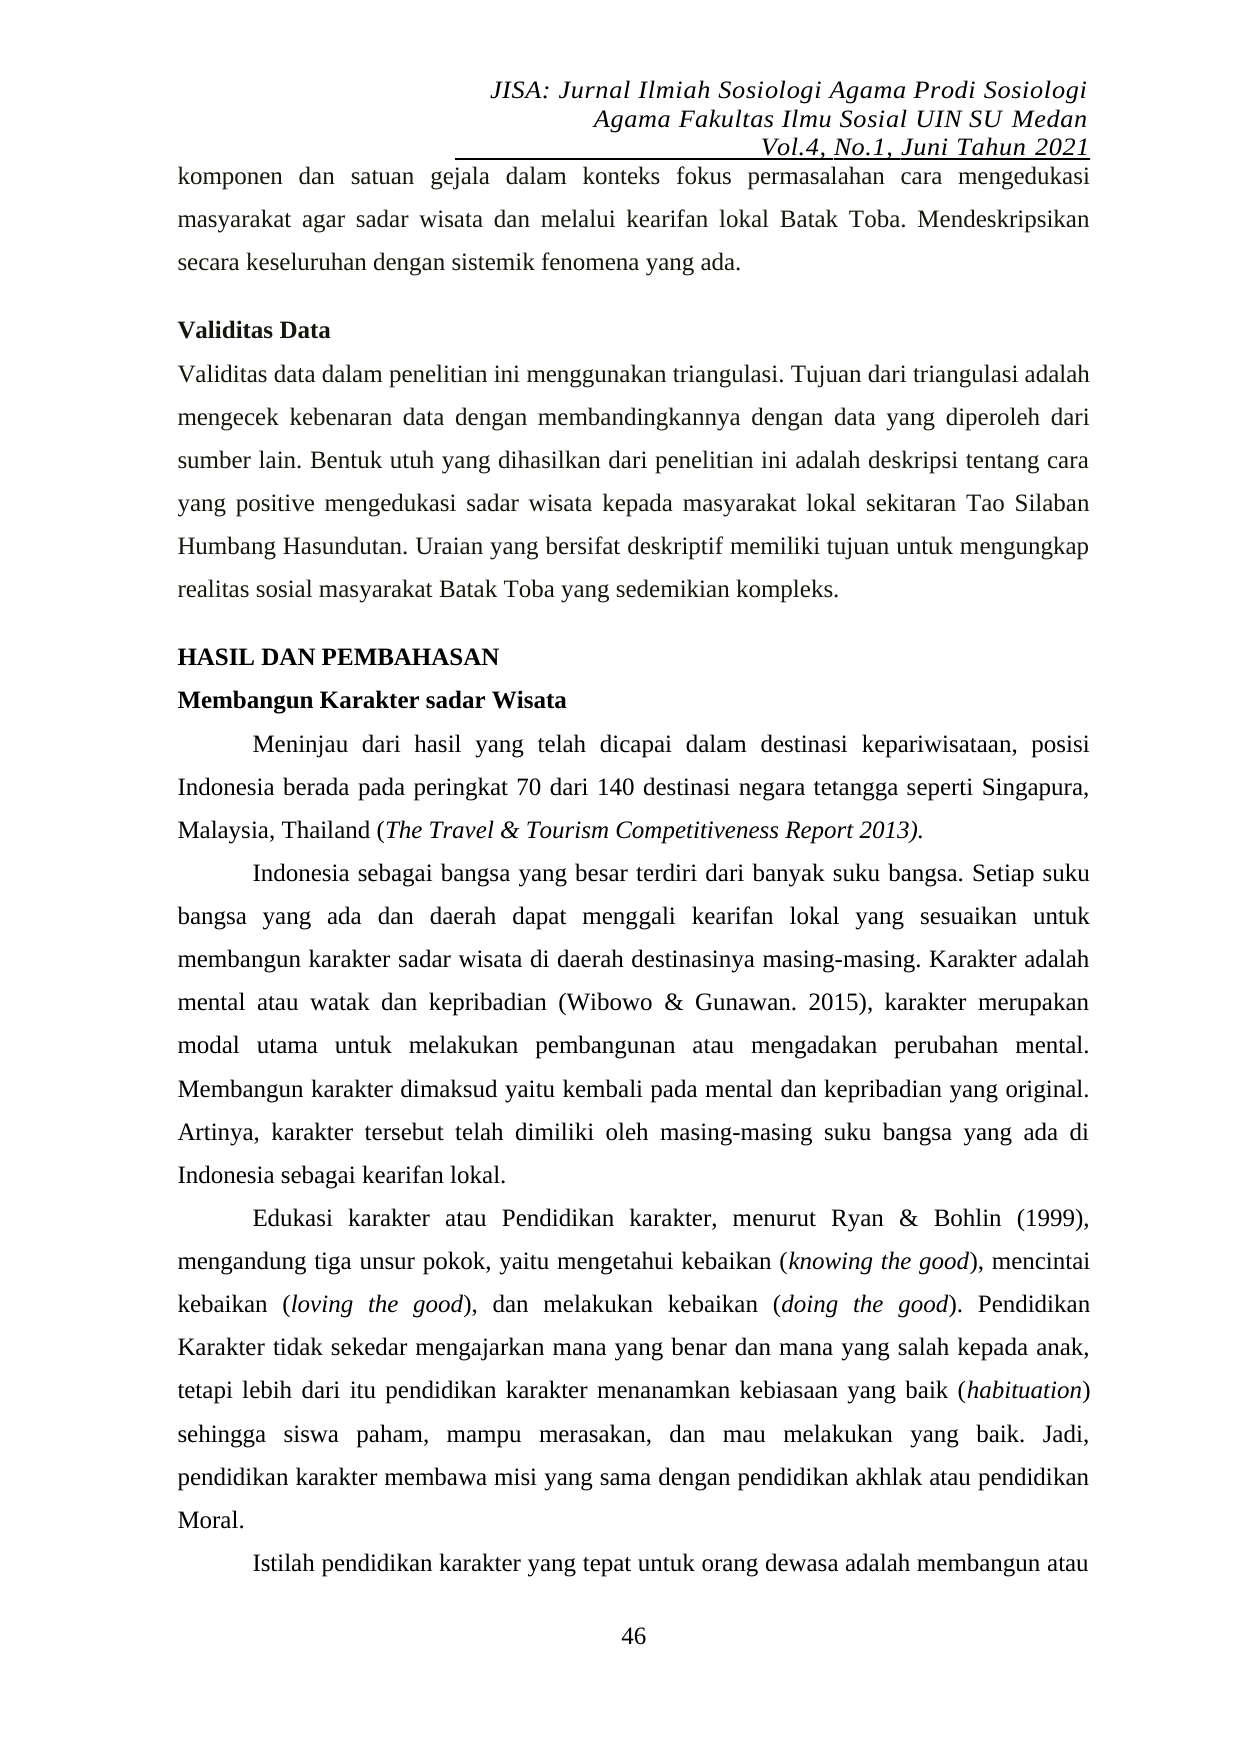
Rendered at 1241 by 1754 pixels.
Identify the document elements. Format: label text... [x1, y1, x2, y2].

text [177, 1548, 1090, 1577]
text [177, 161, 1090, 276]
text Validitas Data [177, 316, 1090, 344]
text HASIL DAN PEMBAHASAN [177, 642, 1090, 671]
text Validitas data dalam penelitian ini menggunakan triangulasi. Tujuan dari triangulasi adalah mengecek kebenaran data dengan membandingkannya dengan data yang diperoleh dari sumber lain. Bentuk utuh yang dihasilkan dari penelitian ini adalah deskripsi tentang cara yang positive mengedukasi sadar wisata kepada masyarakat lokal sekitaran Tao Silaban Humbang Hasundutan. Uraian yang bersifat deskriptif memiliki tujuan untuk mengungkap realitas sosial masyarakat Batak Toba yang sedemikian kompleks. [177, 359, 1090, 603]
text Meninjau dari hasil yang telah dicapai dalam destinasi kepariwisataan, posisi Indonesia berada pada peringkat 70 dari 140 destinasi negara tetangga seperti Singapura, Malaysia, Thailand (The Travel & Tourism Competitiveness Report 2013). [177, 729, 1090, 844]
text Edukasi karakter atau Pendidikan karakter, menurut Ryan & Bohlin (1999), mengandung tiga unsur pokok, yaitu mengetahui kebaikan (knowing the good), mencintai kebaikan (loving the good), dan melakukan kebaikan (doing the good). Pendidikan Karakter tidak sekedar mengajarkan mana yang benar dan mana yang salah kepada anak, tetapi lebih dari itu pendidikan karakter menanamkan kebiasaan yang baik (habituation) sehingga siswa paham, mampu merasakan, dan mau melakukan yang baik. Jadi, pendidikan karakter membawa misi yang sama dengan pendidikan akhlak atau pendidikan Moral. [177, 1203, 1090, 1534]
text Indonesia sebagai bangsa yang besar terdiri dari banyak suku bangsa. Setiap suku bangsa yang ada dan daerah dapat menggali kearifan lokal yang sesuaikan untuk membangun karakter sadar wisata di daerah destinasinya masing-masing. Karakter adalah mental atau watak dan kepribadian (Wibowo & Gunawan. 2015), karakter merupakan modal utama untuk melakukan pembangunan atau mengadakan perubahan mental. Membangun karakter dimaksud yaitu kembali pada mental dan kepribadian yang original. Artinya, karakter tersebut telah dimiliki oleh masing-masing suku bangsa yang ada di Indonesia sebagai kearifan lokal. [177, 858, 1090, 1189]
text Membangun Karakter sadar Wisata [177, 686, 1090, 714]
